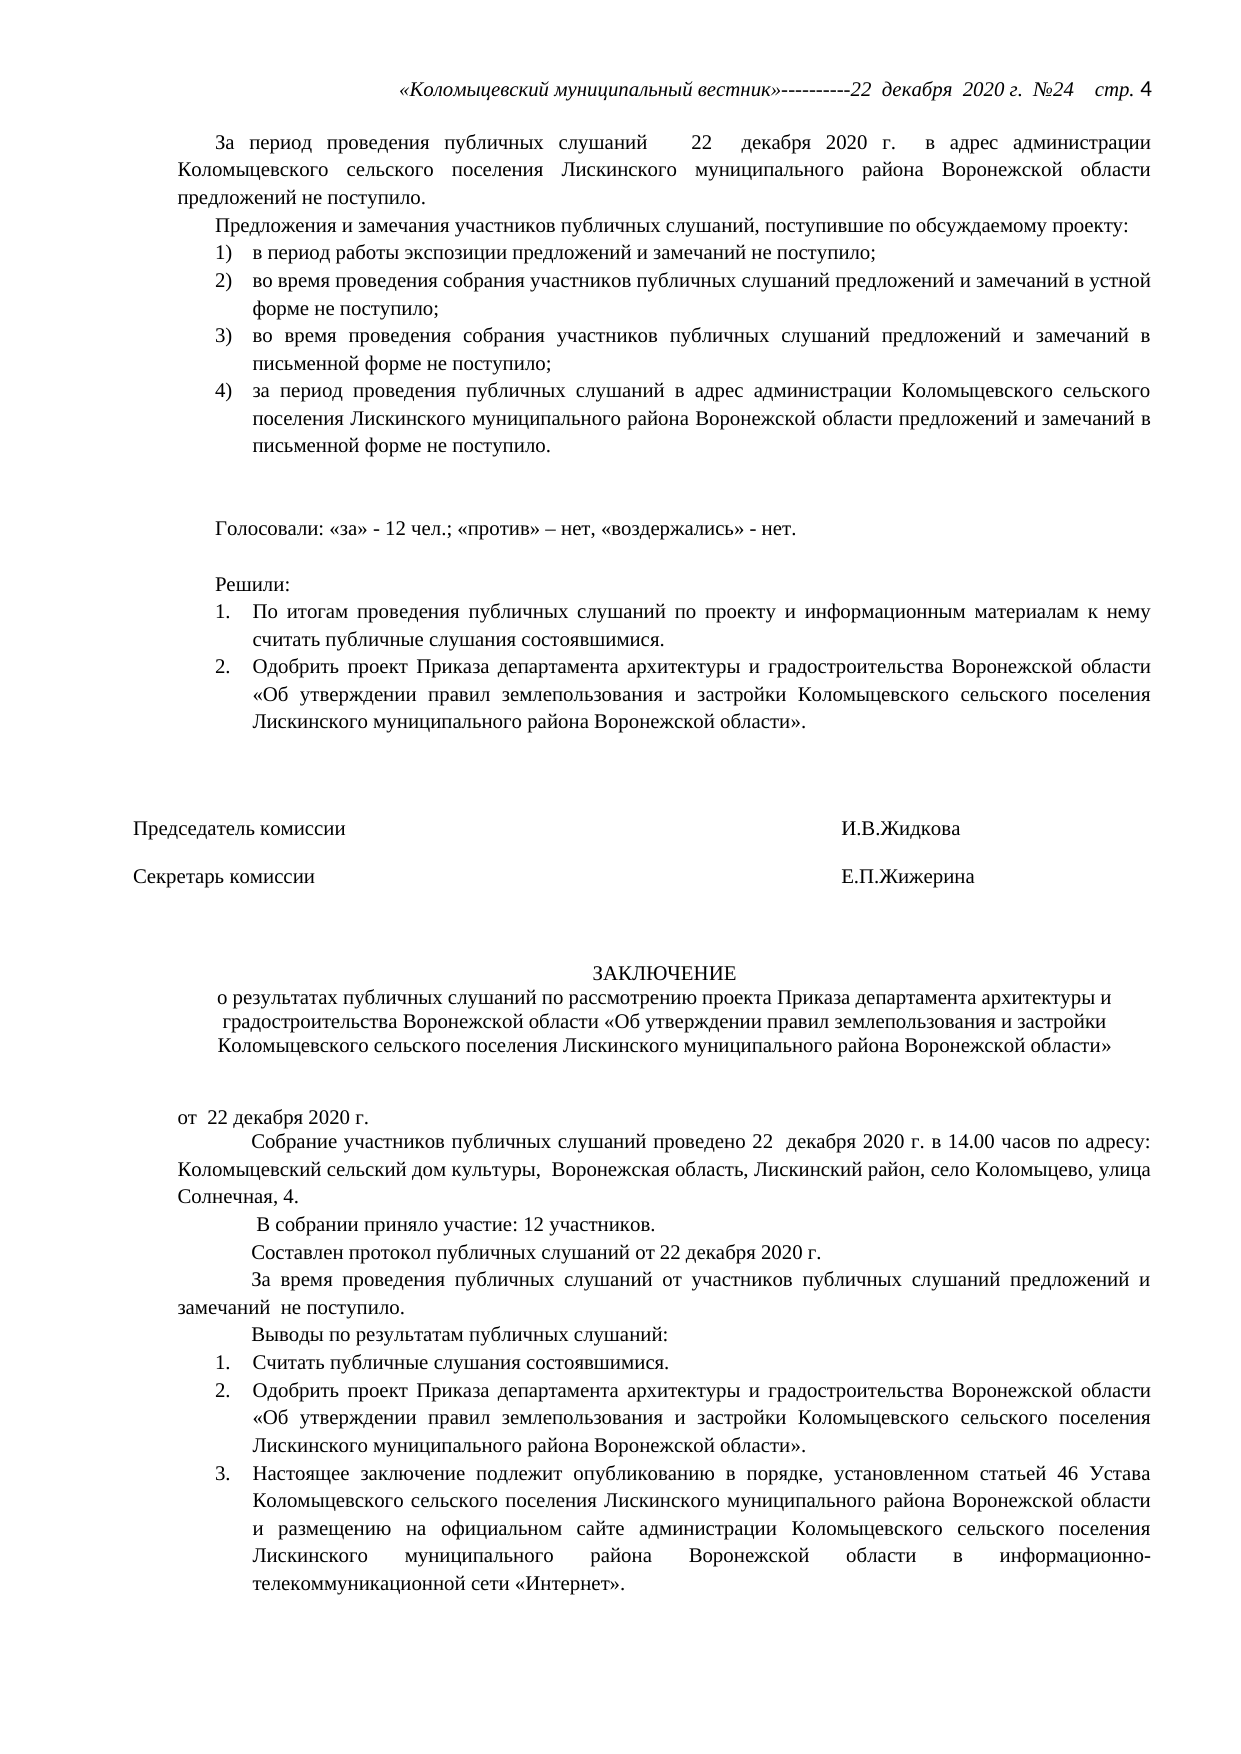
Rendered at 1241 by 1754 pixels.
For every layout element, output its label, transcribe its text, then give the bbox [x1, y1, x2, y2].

text от 22 декабря 2020 г. [177, 1105, 1152, 1129]
text ЗАКЛЮЧЕНИЕ [177, 961, 1152, 985]
text Предложения и замечания участников публичных слушаний, поступившие по обсуждаемому проекту: [177, 213, 1152, 237]
list во время проведения собрания участников публичных слушаний предложений и замечаний в устной форме не поступило; [215, 268, 1152, 319]
list Считать публичные слушания состоявшимися. [215, 1350, 1152, 1374]
text За время проведения публичных слушаний от участников публичных слушаний предложений и замечаний не поступило. [177, 1267, 1152, 1319]
text Голосовали: «за» - 12 чел.; «против» – нет, «воздержались» - нет. [177, 516, 1152, 540]
list Одобрить проект Приказа департамента архитектуры и градостроительства Воронежской области «Об утверждении правил землепользования и застройки Коломыцевского сельского поселения Лискинского муниципального района Воронежской области». [215, 654, 1152, 733]
text Председатель комиссии И.В.Жидкова [133, 816, 1152, 840]
text За период проведения публичных слушаний 22 декабря 2020 г. в адрес администрации Коломыцевского сельского поселения Лискинского муниципального района Воронежской области предложений не поступило. [177, 130, 1152, 209]
text о результатах публичных слушаний по рассмотрению проекта Приказа департамента архитектуры и градостроительства Воронежской области «Об утверждении правил землепользования и застройки Коломыцевского сельского поселения Лискинского муниципального района Воронежской области» [177, 985, 1152, 1057]
text Выводы по результатам публичных слушаний: [177, 1322, 1152, 1346]
list за период проведения публичных слушаний в адрес администрации Коломыцевского сельского поселения Лискинского муниципального района Воронежской области предложений и замечаний в письменной форме не поступило. [215, 378, 1152, 457]
list во время проведения собрания участников публичных слушаний предложений и замечаний в письменной форме не поступило; [215, 323, 1152, 375]
text Составлен протокол публичных слушаний от 22 декабря 2020 г. [177, 1239, 1152, 1264]
text В собрании приняло участие: 12 участников. [177, 1212, 1152, 1236]
list Настоящее заключение подлежит опубликованию в порядке, установленном статьей 46 Устава Коломыцевского сельского поселения Лискинского муниципального района Воронежской области и размещению на официальном сайте администрации Коломыцевского сельского поселения Лискинского муниципального района Воронежской области в информационно-телекоммуникационной сети «Интернет». [215, 1460, 1152, 1595]
list По итогам проведения публичных слушаний по проекту и информационным материалам к нему считать публичные слушания состоявшимися. [215, 599, 1152, 651]
list в период работы экспозиции предложений и замечаний не поступило; [215, 240, 1152, 264]
text Секретарь комиссии Е.П.Жижерина [133, 864, 1152, 888]
text Собрание участников публичных слушаний проведено 22 декабря 2020 г. в 14.00 часов по адресу: Коломыцевский сельский дом культуры, Воронежская область, Лискинский район, село Коломыцево, улица Солнечная, 4. [177, 1129, 1152, 1208]
text Решили: [177, 571, 1152, 596]
list Одобрить проект Приказа департамента архитектуры и градостроительства Воронежской области «Об утверждении правил землепользования и застройки Коломыцевского сельского поселения Лискинского муниципального района Воронежской области». [215, 1378, 1152, 1457]
